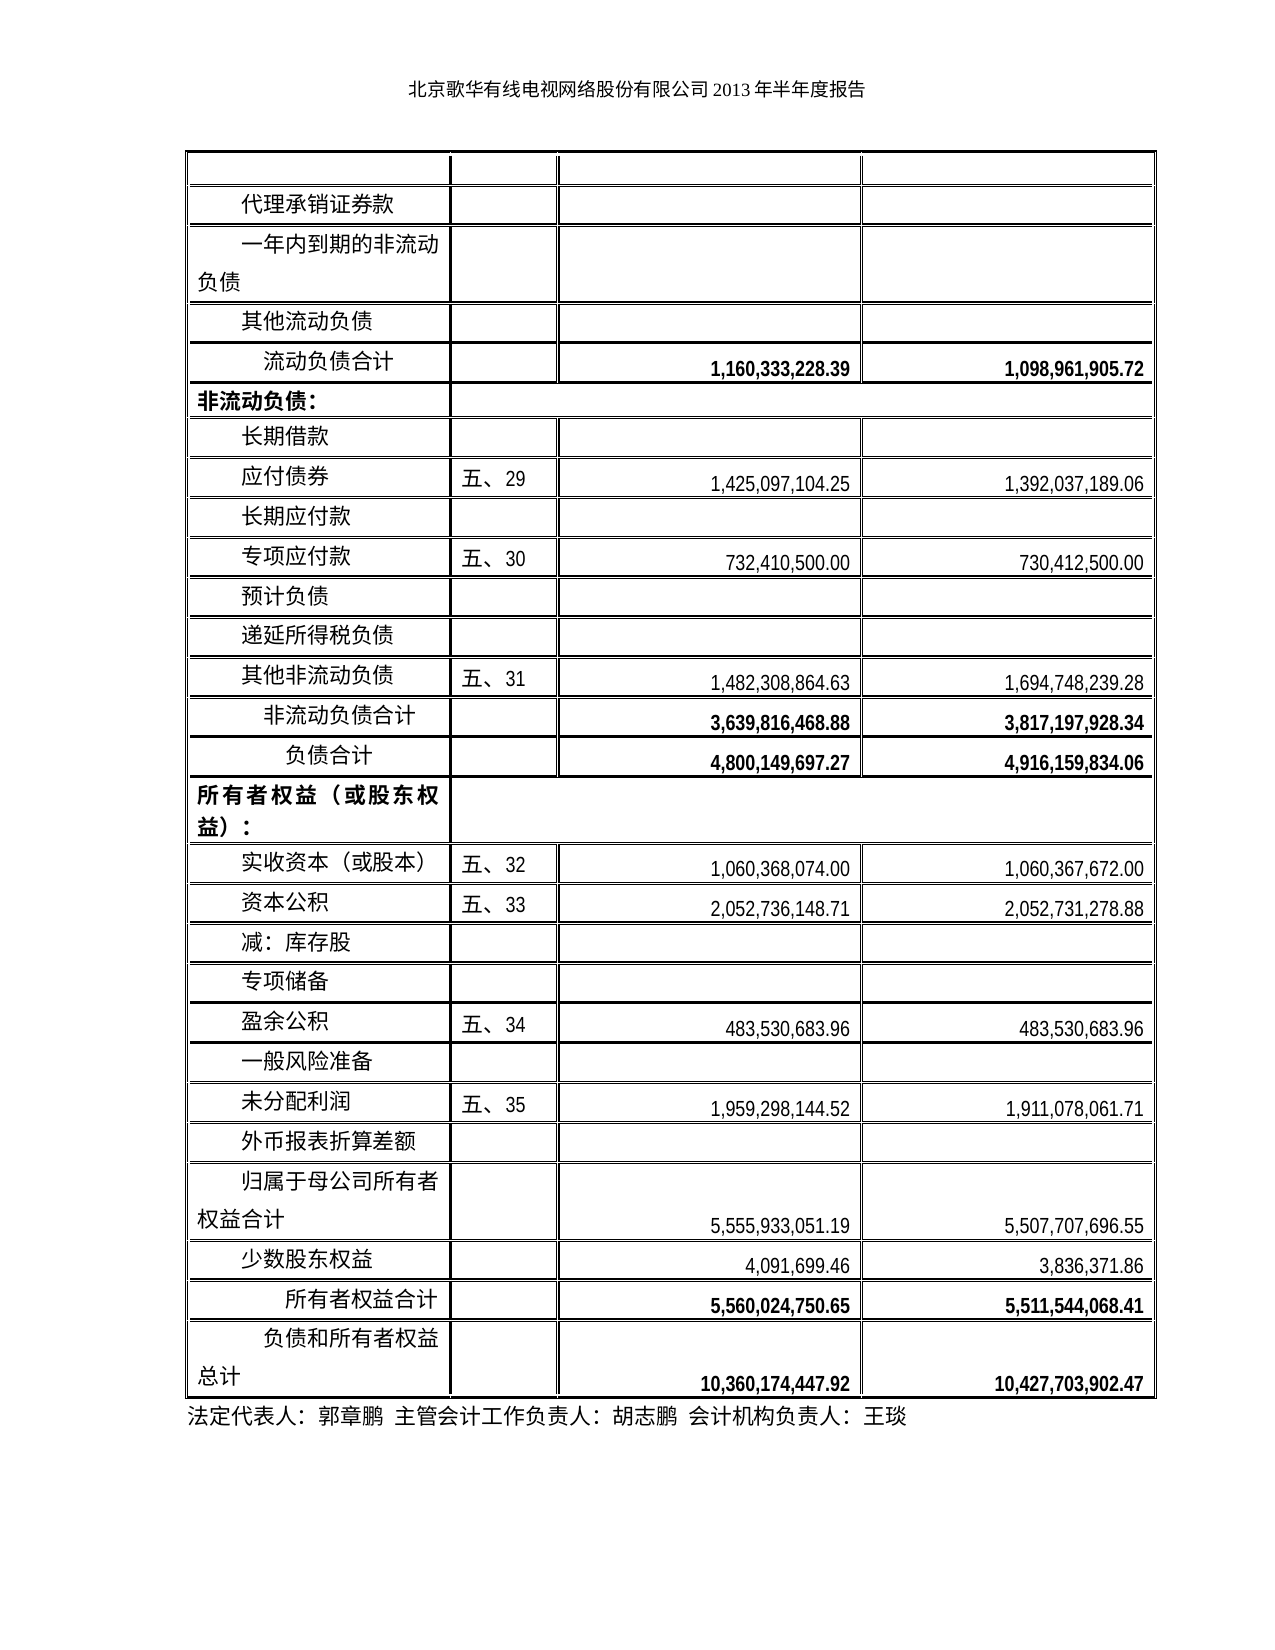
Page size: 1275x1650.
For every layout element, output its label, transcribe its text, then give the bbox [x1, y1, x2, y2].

table_cell [560, 1124, 860, 1161]
table_cell [861, 416, 1155, 456]
table_cell 五、34 [452, 1004, 556, 1041]
table_cell [450, 152, 558, 183]
table_cell [863, 961, 1154, 1001]
table_cell [452, 965, 556, 1001]
table_cell 483,530,683.96 [560, 1004, 860, 1041]
table_cell 五、35 [452, 1084, 556, 1121]
table_cell 1,160,333,228.39 [560, 344, 860, 381]
table_cell [452, 187, 556, 223]
table_cell [452, 305, 556, 341]
table_cell 1,425,097,104.25 [560, 459, 860, 496]
table_cell 3,836,371.86 [863, 1239, 1154, 1278]
table_cell [452, 775, 1154, 841]
table_cell 其他流动负债 [188, 301, 449, 341]
table_cell [863, 1041, 1154, 1081]
table_cell 10,427,703,902.47 [861, 1318, 1154, 1396]
table_cell 4,091,699.46 [560, 1242, 860, 1278]
table_cell [560, 499, 860, 536]
table_cell 1,694,748,239.28 [863, 655, 1154, 695]
table_cell 长期借款 [186, 416, 450, 456]
table_cell 预计负债 [188, 575, 449, 615]
table_cell 非流动负债： [188, 381, 449, 416]
table_cell 五、32 [452, 845, 556, 881]
table_cell [558, 153, 861, 183]
table_cell [560, 305, 860, 341]
table_cell 3,817,197,928.34 [863, 695, 1154, 735]
table_cell [452, 1044, 556, 1081]
table_cell 2,052,736,148.71 [560, 885, 860, 921]
table_cell 1,060,367,672.00 [861, 841, 1154, 881]
table_cell 五、31 [452, 659, 556, 695]
table_cell [861, 1121, 1155, 1161]
table_cell [560, 227, 860, 301]
table_cell 专项应付款 [186, 536, 450, 575]
table_cell 1,098,961,905.72 [863, 341, 1154, 381]
table_cell [560, 965, 860, 1001]
table_cell 其他非流动负债 [188, 655, 449, 695]
table_cell [863, 301, 1154, 341]
table_cell [452, 1282, 556, 1318]
table_cell 5,555,933,051.19 [560, 1164, 860, 1238]
table_cell 五、30 [452, 539, 556, 575]
table_cell [452, 699, 556, 735]
table_cell 专项储备 [188, 961, 449, 1001]
table_cell 长期应付款 [186, 496, 450, 536]
table_cell [863, 615, 1154, 655]
table_cell [452, 619, 556, 655]
table_cell [861, 153, 1154, 183]
table_cell 实收资本（或股本） [188, 841, 449, 881]
table_cell [863, 921, 1154, 961]
table_cell [861, 496, 1155, 536]
table_cell 1,911,078,061.71 [861, 1081, 1155, 1121]
table_cell [560, 579, 860, 615]
table_cell [560, 1044, 860, 1081]
table_cell 10,360,174,447.92 [558, 1322, 861, 1396]
text 法定代表人：郭章鹏 主管会计工作负责人：胡志鹏 会计机构负责人：王琰 [187, 1399, 1088, 1431]
table_cell [863, 575, 1154, 615]
table_cell 五、33 [452, 885, 556, 921]
table_cell 5,507,707,696.55 [861, 1161, 1155, 1238]
table_cell 一般风险准备 [188, 1041, 449, 1081]
table_cell [452, 419, 556, 456]
table_cell 递延所得税负债 [188, 615, 449, 655]
table_cell [452, 227, 556, 301]
table_cell [863, 184, 1154, 223]
table_cell 730,412,500.00 [861, 536, 1155, 575]
table_cell [452, 1124, 556, 1161]
table_cell [452, 579, 556, 615]
table_cell [452, 344, 556, 381]
table_cell 盈余公积 [188, 1001, 449, 1041]
table_cell 代理承销证券款 [188, 184, 449, 223]
table_cell [863, 223, 1154, 301]
table_cell [452, 499, 556, 536]
table_cell 流动负债合计 [188, 341, 449, 381]
table_cell 负债和所有者权益总计 [188, 1318, 450, 1396]
table_cell 代理买卖证券款 [188, 153, 450, 183]
table_cell [452, 381, 1154, 416]
table_cell 4,916,159,834.06 [863, 735, 1154, 775]
table_cell [452, 1164, 556, 1238]
table_cell 一年内到期的非流动负债 [188, 223, 449, 301]
table_cell [450, 1318, 558, 1396]
table_cell 负债合计 [188, 735, 449, 775]
table_cell 归属于母公司所有者权益合计 [186, 1161, 450, 1238]
table_cell 483,530,683.96 [863, 1001, 1154, 1041]
table_cell 五、29 [452, 459, 556, 496]
table_cell 4,800,149,697.27 [560, 738, 860, 775]
table_cell 减：库存股 [188, 921, 449, 961]
table_cell 3,639,816,468.88 [560, 699, 860, 735]
table_cell 1,060,368,074.00 [560, 845, 860, 881]
table_cell 2,052,731,278.88 [863, 881, 1154, 921]
table_cell 资本公积 [188, 881, 449, 921]
table_cell [560, 419, 860, 456]
table_cell 1,392,037,189.06 [861, 456, 1155, 496]
table_cell [452, 1242, 556, 1278]
table_cell 所有者权益（或股东权益）： [188, 775, 449, 841]
table_cell 非流动负债合计 [188, 695, 449, 735]
table_cell 1,959,298,144.52 [560, 1084, 860, 1121]
table_cell [452, 738, 556, 775]
table_cell 少数股东权益 [188, 1239, 449, 1278]
table_cell 应付债券 [186, 456, 450, 496]
table_cell [560, 925, 860, 961]
table_cell 5,560,024,750.65 [560, 1282, 860, 1318]
table_cell 1,482,308,864.63 [560, 659, 860, 695]
table_cell 5,511,544,068.41 [863, 1278, 1154, 1318]
table_cell 未分配利润 [186, 1081, 450, 1121]
table_cell [560, 619, 860, 655]
table_cell 所有者权益合计 [188, 1278, 449, 1318]
table_cell [560, 187, 860, 223]
table_cell 外币报表折算差额 [186, 1121, 450, 1161]
table_cell [452, 925, 556, 961]
table_cell 732,410,500.00 [560, 539, 860, 575]
